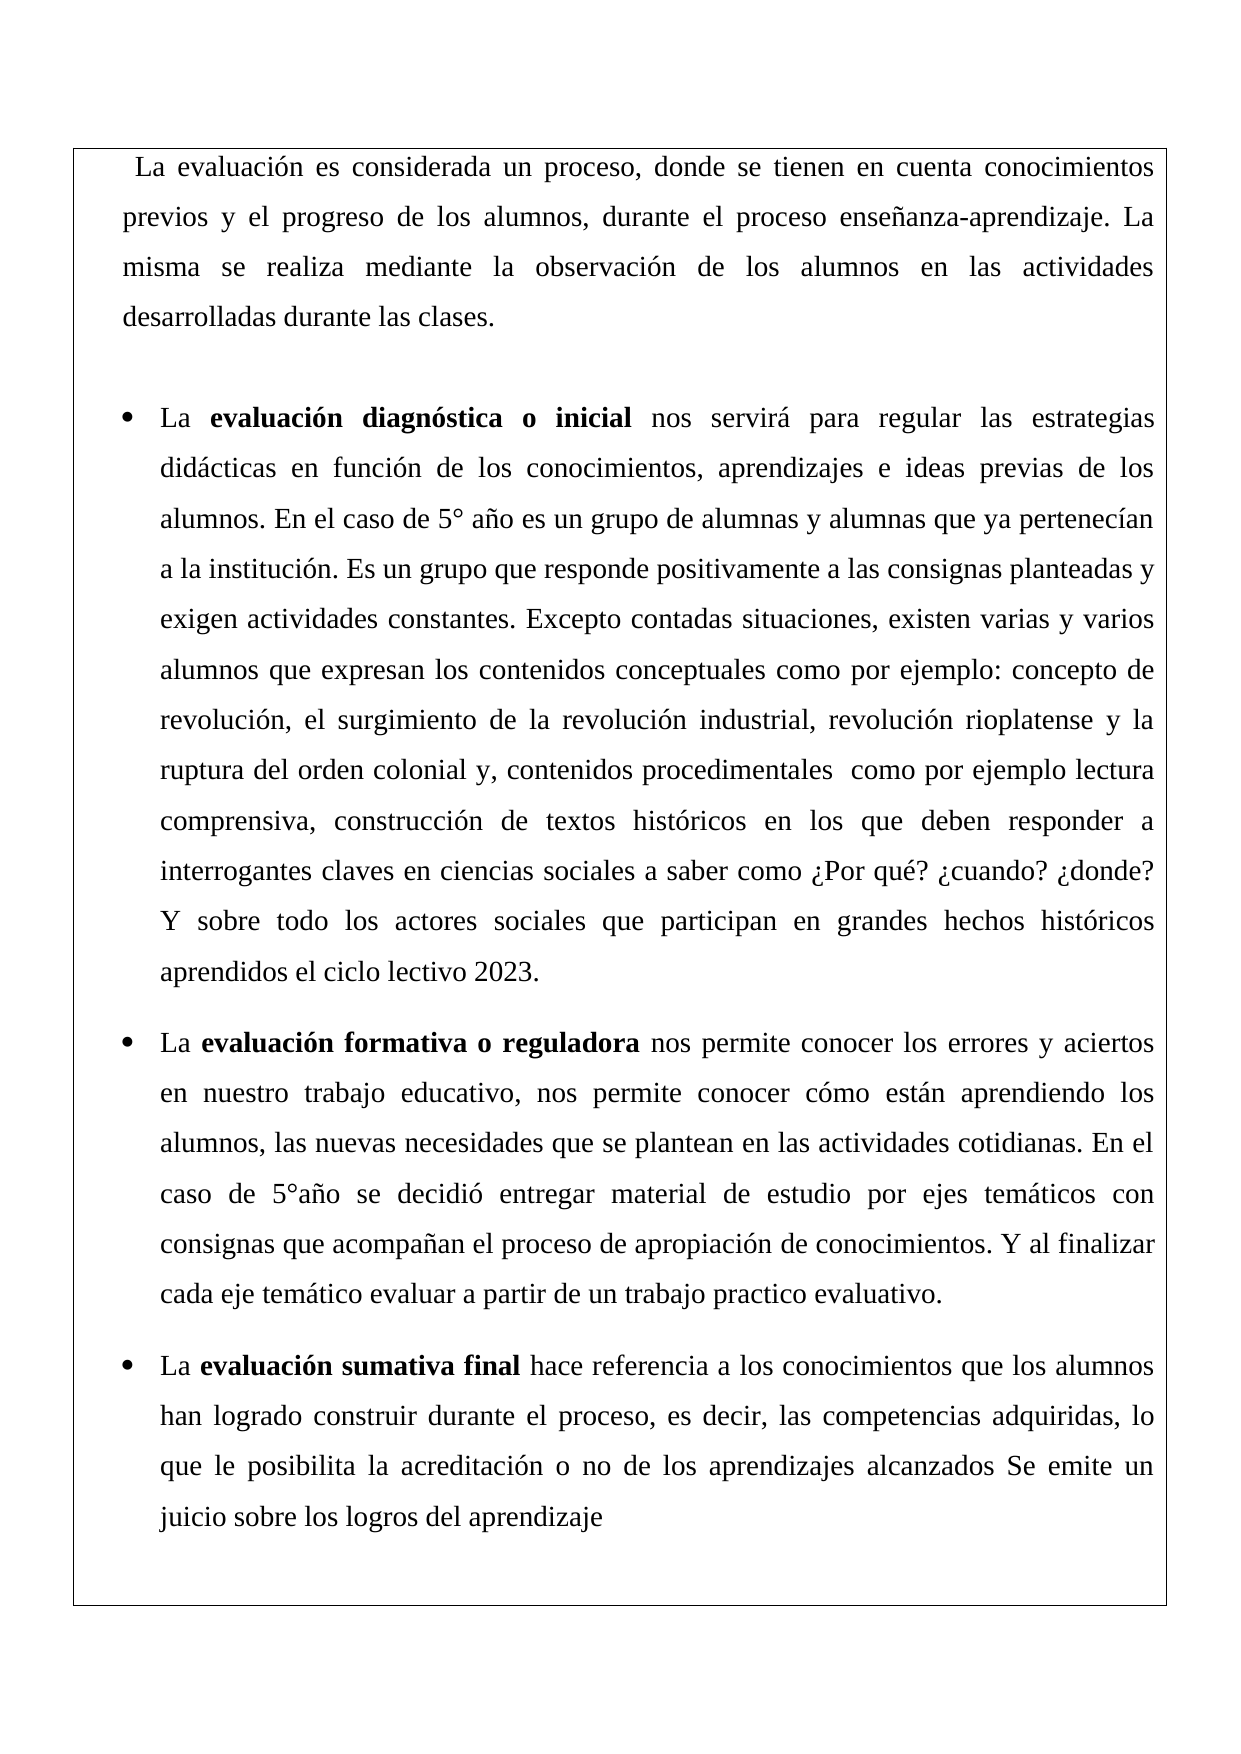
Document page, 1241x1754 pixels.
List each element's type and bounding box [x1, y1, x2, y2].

table_cell [74, 149, 1166, 1605]
